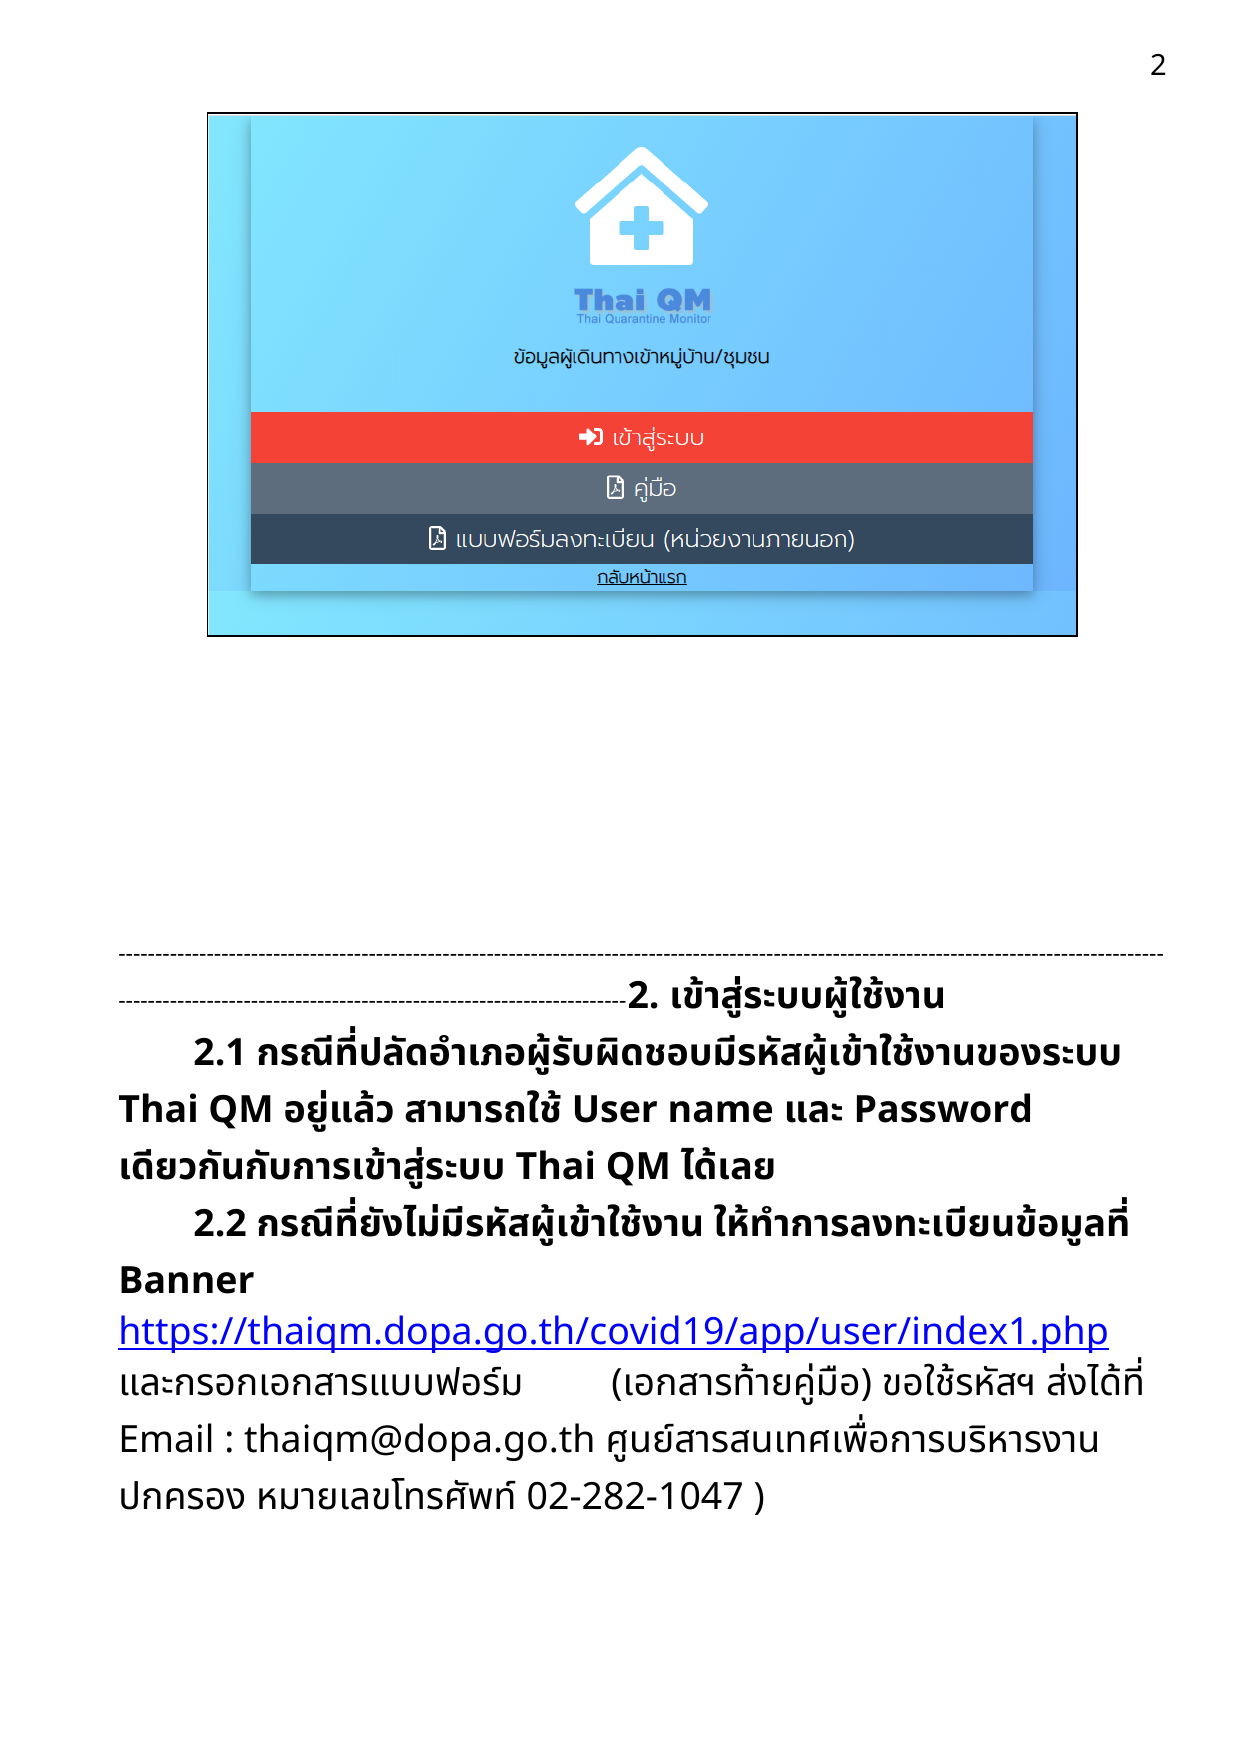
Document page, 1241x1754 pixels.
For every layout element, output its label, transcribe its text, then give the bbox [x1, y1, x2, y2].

text 2.1 กรณีที่ปลัดอำเภอผู้รับผิดชอบมีรหัสผู้เข้าใช้งานของระบบ Thai QM อยู่แล้ว สามารถใช้ User name และ Password เดียวกันกับการเข้าสู่ระบบ Thai QM ได้เลย [118, 1025, 1167, 1196]
text 2.2 กรณีที่ยังไม่มีรหัสผู้เข้าใช้งาน ให้ทำการลงทะเบียนข้อมูลที่ Banner https://thaiqm.dopa.go.th/covid19/app/user/index1.php และกรอกเอกสารแบบฟอร์ม (เอกสารท้ายคู่มือ) ขอใช้รหัสฯ ส่งได้ที่ Email : thaiqm@dopa.go.th ศูนย์สารสนเทศเพื่อการบริหารงานปกครอง หมายเลขโทรศัพท์ 02-282-1047 ) [118, 1196, 1167, 1526]
picture [208, 114, 1076, 635]
text -------------------------------------------------------------------------------------------------------------------------------------------------------------------------------------------------------------------2. เข้าสู่ระบบผู้ใช้งาน [118, 937, 1167, 1025]
